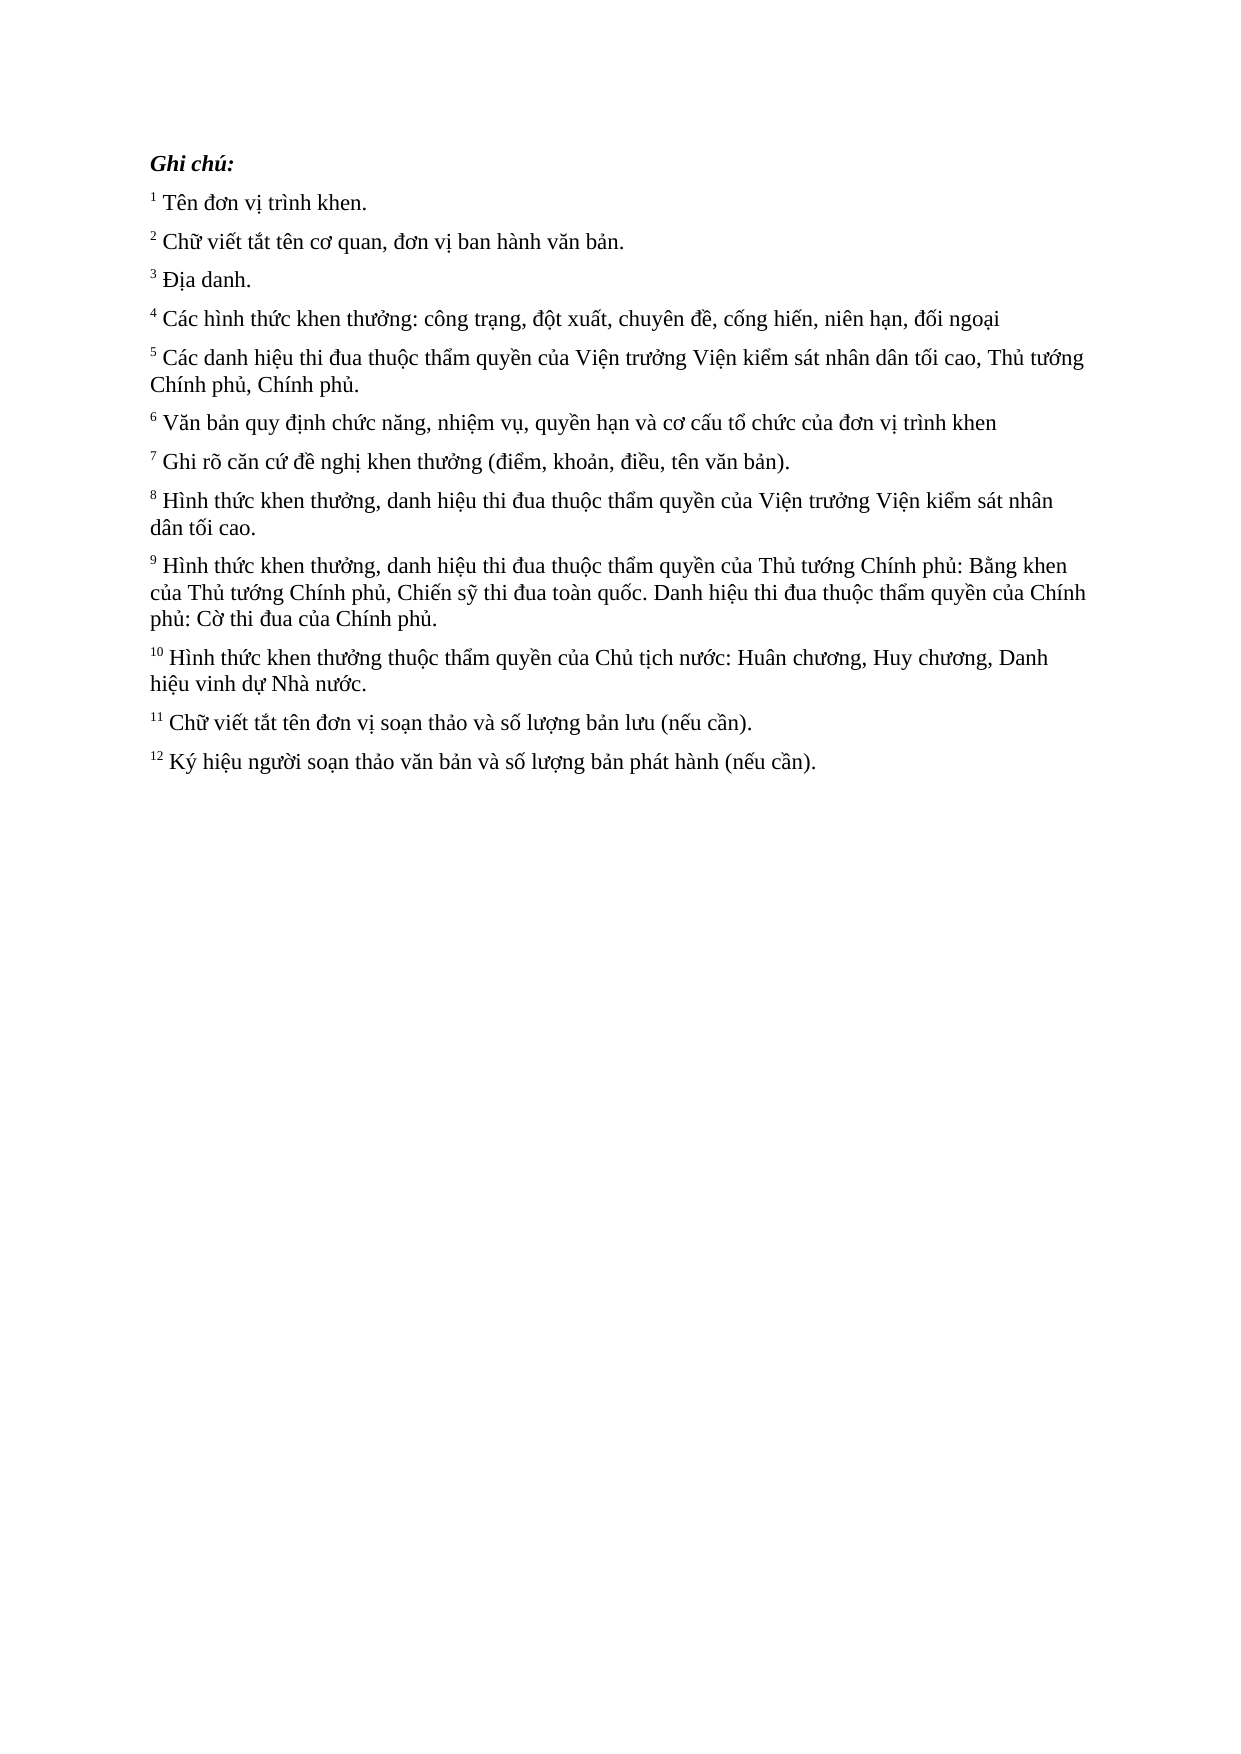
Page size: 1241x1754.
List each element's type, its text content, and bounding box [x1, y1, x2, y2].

text 8 Hình thức khen thưởng, danh hiệu thi đua thuộc thẩm quyền của Viện trưởng Viện kiểm sát nhân dân tối cao. [150, 487, 1090, 540]
text Ghi chú: [150, 150, 1090, 176]
text 11 Chữ viết tắt tên đơn vị soạn thảo và số lượng bản lưu (nếu cần). [150, 709, 1090, 736]
text 9 Hình thức khen thưởng, danh hiệu thi đua thuộc thẩm quyền của Thủ tướng Chính phủ: Bằng khen của Thủ tướng Chính phủ, Chiến sỹ thi đua toàn quốc. Danh hiệu thi đua thuộc thẩm quyền của Chính phủ: Cờ thi đua của Chính phủ. [150, 552, 1090, 631]
text 7 Ghi rõ căn cứ đề nghị khen thưởng (điểm, khoản, điều, tên văn bản). [150, 448, 1090, 475]
text 3 Địa danh. [150, 267, 1090, 293]
text 4 Các hình thức khen thưởng: công trạng, đột xuất, chuyên đề, cống hiến, niên hạn, đối ngoại [150, 305, 1090, 332]
text 1 Tên đơn vị trình khen. [150, 189, 1090, 215]
text 6 Văn bản quy định chức năng, nhiệm vụ, quyền hạn và cơ cấu tổ chức của đơn vị trình khen [150, 409, 1090, 436]
text 10 Hình thức khen thưởng thuộc thẩm quyền của Chủ tịch nước: Huân chương, Huy chương, Danh hiệu vinh dự Nhà nước. [150, 644, 1090, 697]
text 2 Chữ viết tắt tên cơ quan, đơn vị ban hành văn bản. [150, 228, 1090, 254]
text 5 Các danh hiệu thi đua thuộc thẩm quyền của Viện trưởng Viện kiểm sát nhân dân tối cao, Thủ tướng Chính phủ, Chính phủ. [150, 344, 1090, 397]
text 12 Ký hiệu người soạn thảo văn bản và số lượng bản phát hành (nếu cần). [150, 748, 1090, 774]
